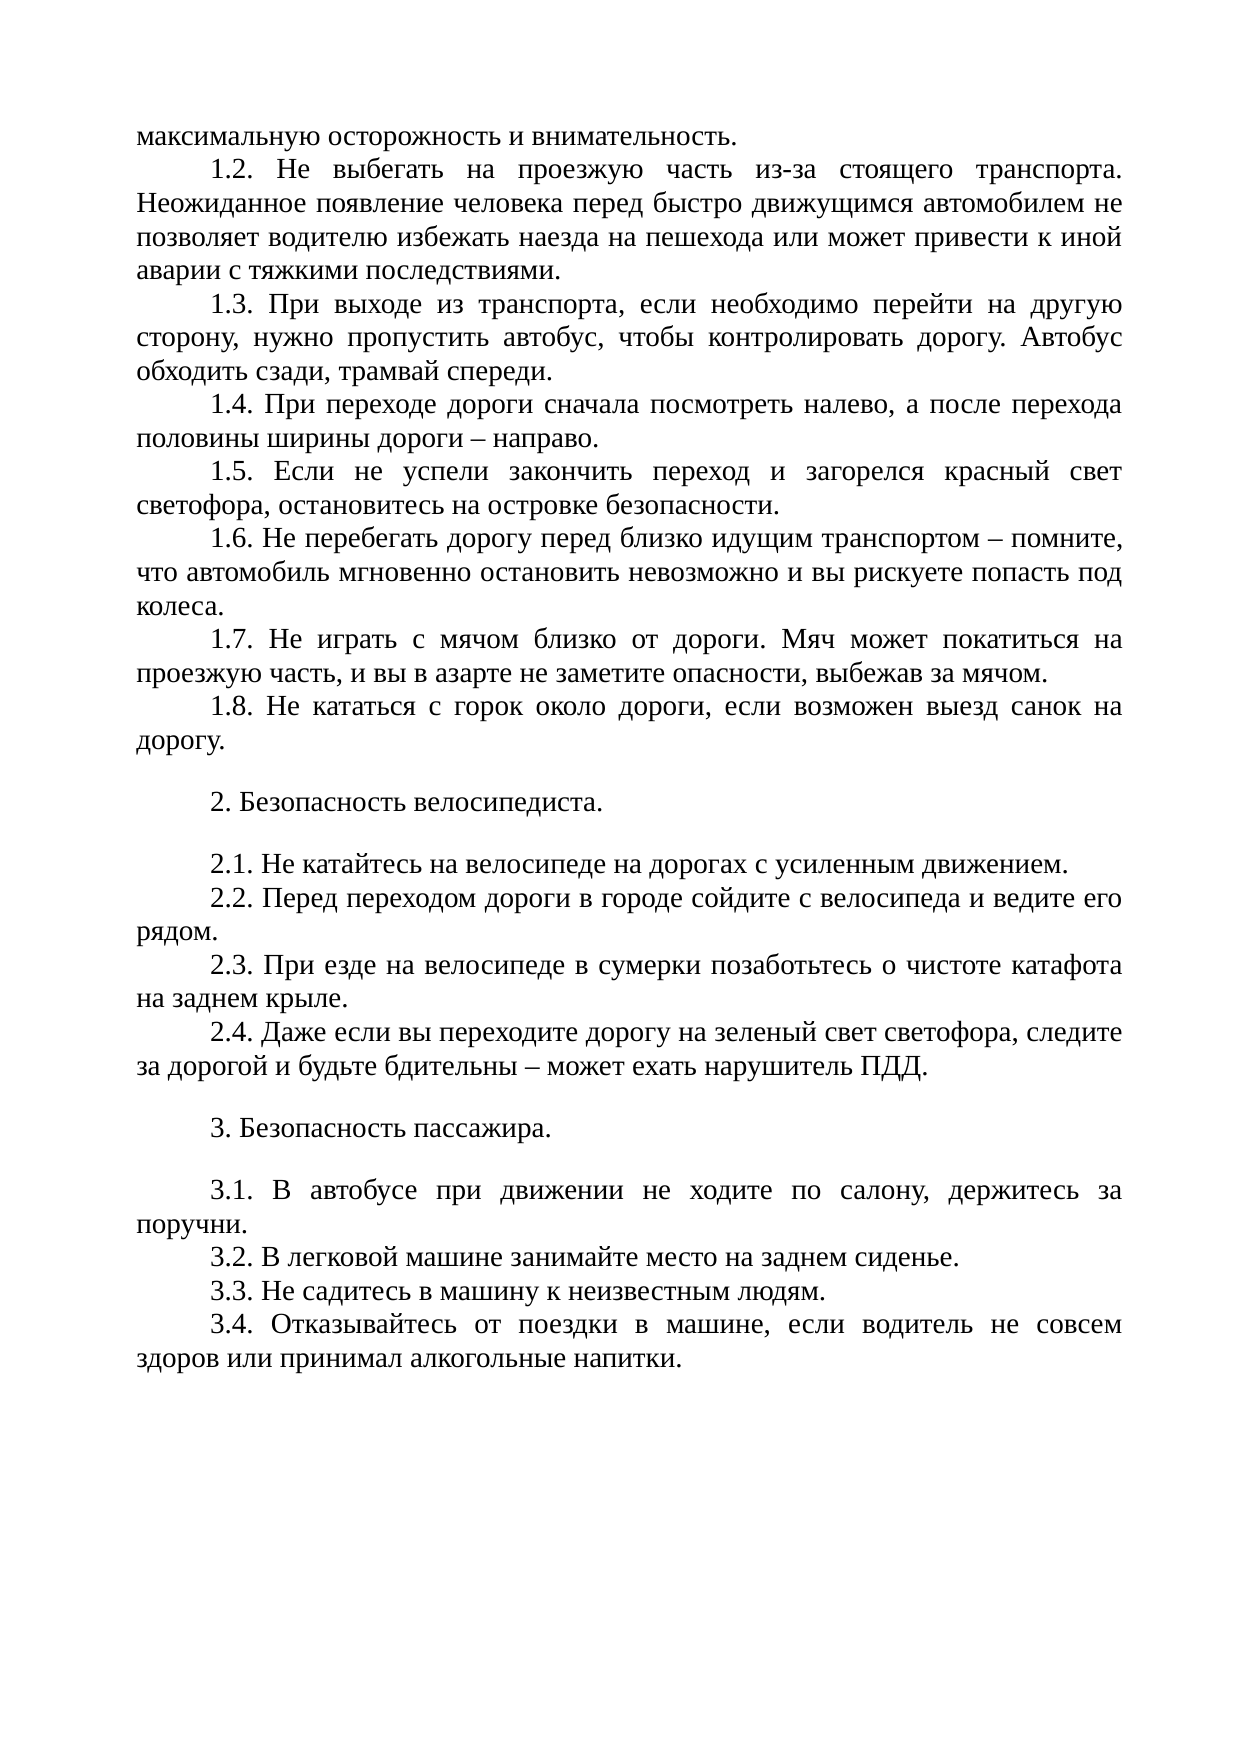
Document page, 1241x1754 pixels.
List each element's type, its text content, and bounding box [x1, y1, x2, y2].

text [136, 118, 1123, 152]
text 2.2. Перед переходом дороги в городе сойдите с велосипеда и ведите его рядом. [136, 880, 1123, 947]
text 2.3. При езде на велосипеде в сумерки позаботьтесь о чистоте катафота на заднем крыле. [136, 947, 1123, 1014]
text 3.4. Отказывайтесь от поездки в машине, если водитель не совсем здоров или принимал алкогольные напитки. [136, 1306, 1123, 1373]
text 2.4. Даже если вы переходите дорогу на зеленый свет светофора, следите за дорогой и будьте бдительны – может ехать нарушитель ПДД. [136, 1014, 1123, 1081]
text 1.6. Не перебегать дорогу перед близко идущим транспортом – помните, что автомобиль мгновенно остановить невозможно и вы рискуете попасть под колеса. [136, 521, 1123, 621]
text 2.1. Не катайтесь на велосипеде на дорогах с усиленным движением. [136, 846, 1123, 880]
text 3. Безопасность пассажира. [136, 1110, 1123, 1143]
text 3.2. В легковой машине занимайте место на заднем сиденье. [136, 1239, 1123, 1273]
text 3.3. Не садитесь в машину к неизвестным людям. [136, 1273, 1123, 1306]
text 1.3. При выходе из транспорта, если необходимо перейти на другую сторону, нужно пропустить автобус, чтобы контролировать дорогу. Автобус обходить сзади, трамвай спереди. [136, 286, 1123, 386]
text 1.7. Не играть с мячом близко от дороги. Мяч может покатиться на проезжую часть, и вы в азарте не заметите опасности, выбежав за мячом. [136, 621, 1123, 688]
text 1.2. Не выбегать на проезжую часть из-за стоящего транспорта. Неожиданное появление человека перед быстро движущимся автомобилем не позволяет водителю избежать наезда на пешехода или может привести к иной аварии с тяжкими последствиями. [136, 152, 1123, 286]
text 1.8. Не кататься с горок около дороги, если возможен выезд санок на дорогу. [136, 688, 1123, 755]
text 2. Безопасность велосипедиста. [136, 784, 1123, 818]
text 1.5. Если не успели закончить переход и загорелся красный свет светофора, остановитесь на островке безопасности. [136, 453, 1123, 521]
text 1.4. При переходе дороги сначала посмотреть налево, а после перехода половины ширины дороги – направо. [136, 386, 1123, 453]
text 3.1. В автобусе при движении не ходите по салону, держитесь за поручни. [136, 1172, 1123, 1239]
